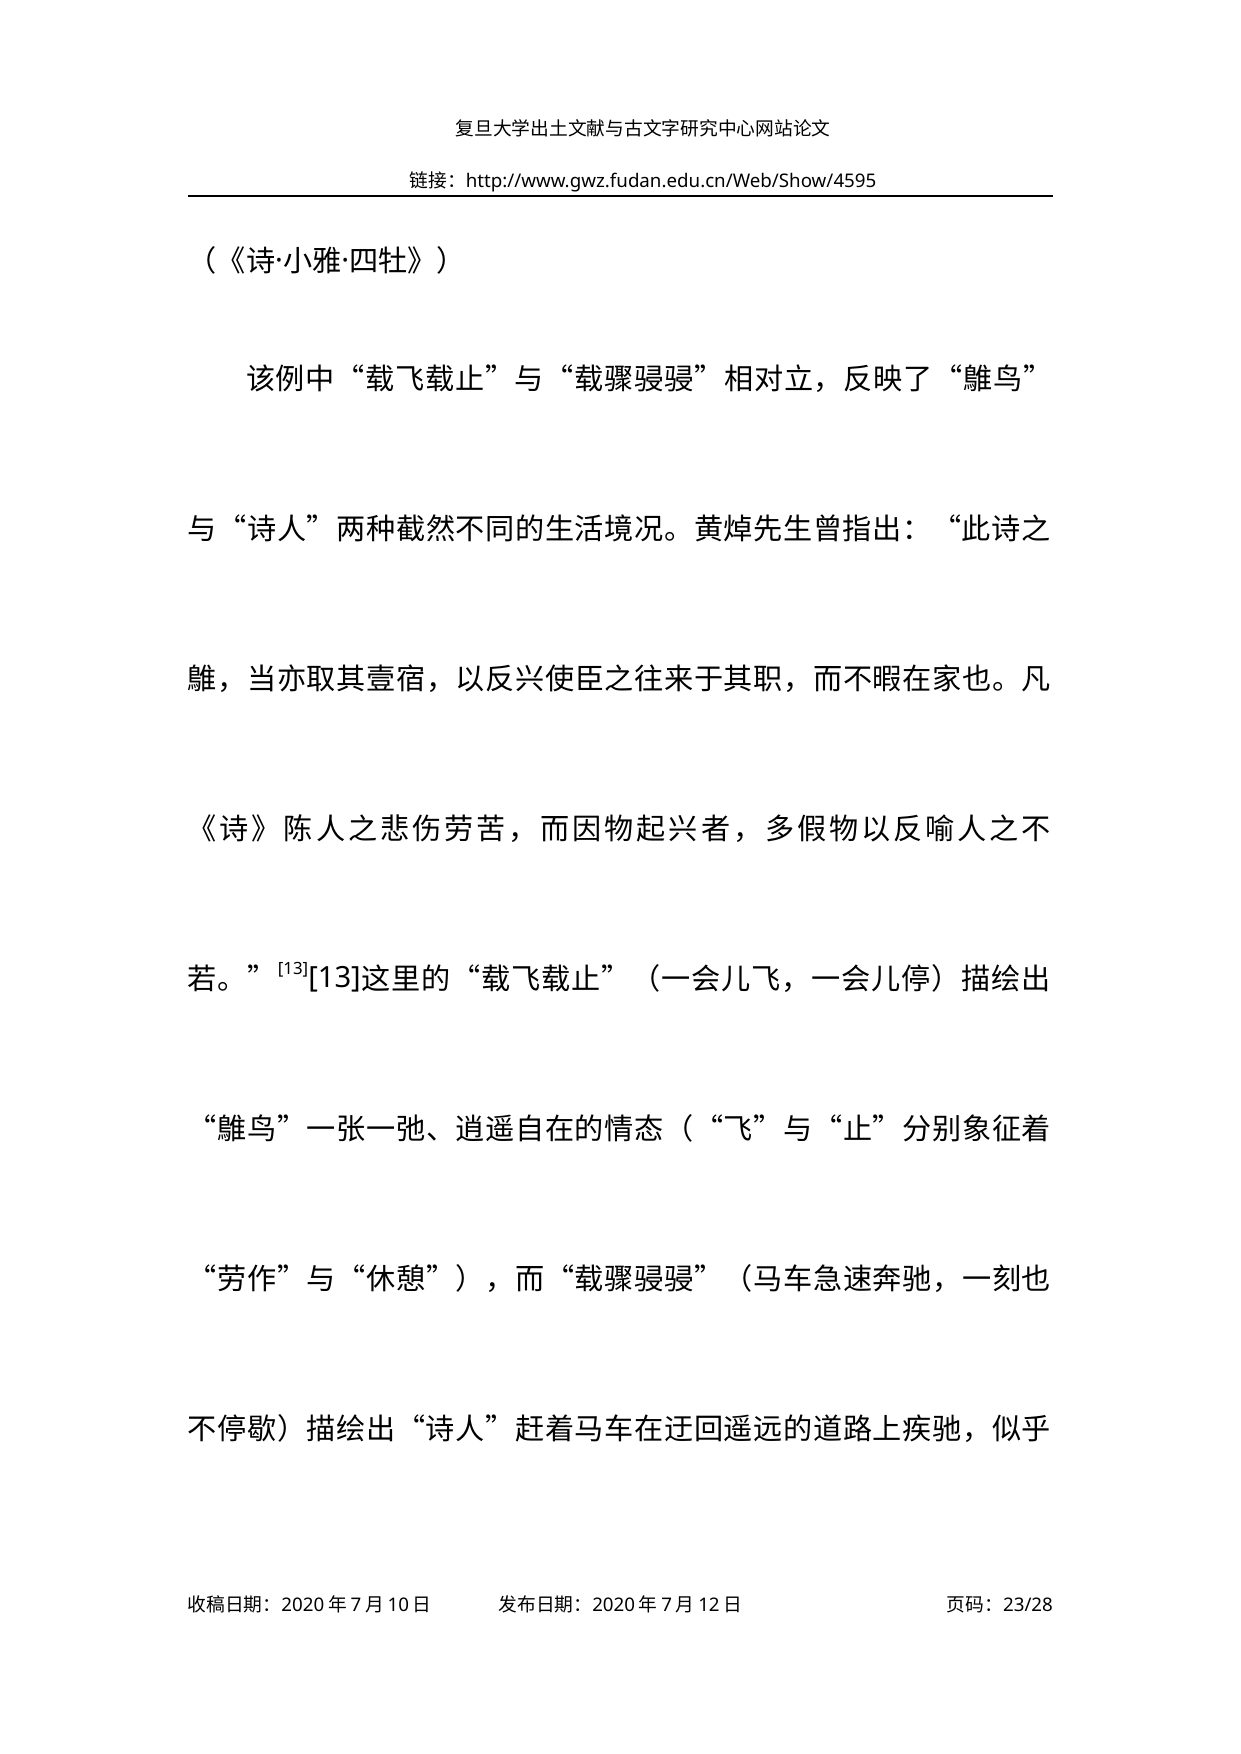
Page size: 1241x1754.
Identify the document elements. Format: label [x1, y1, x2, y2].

text [187, 339, 1053, 1464]
text [187, 222, 1053, 297]
